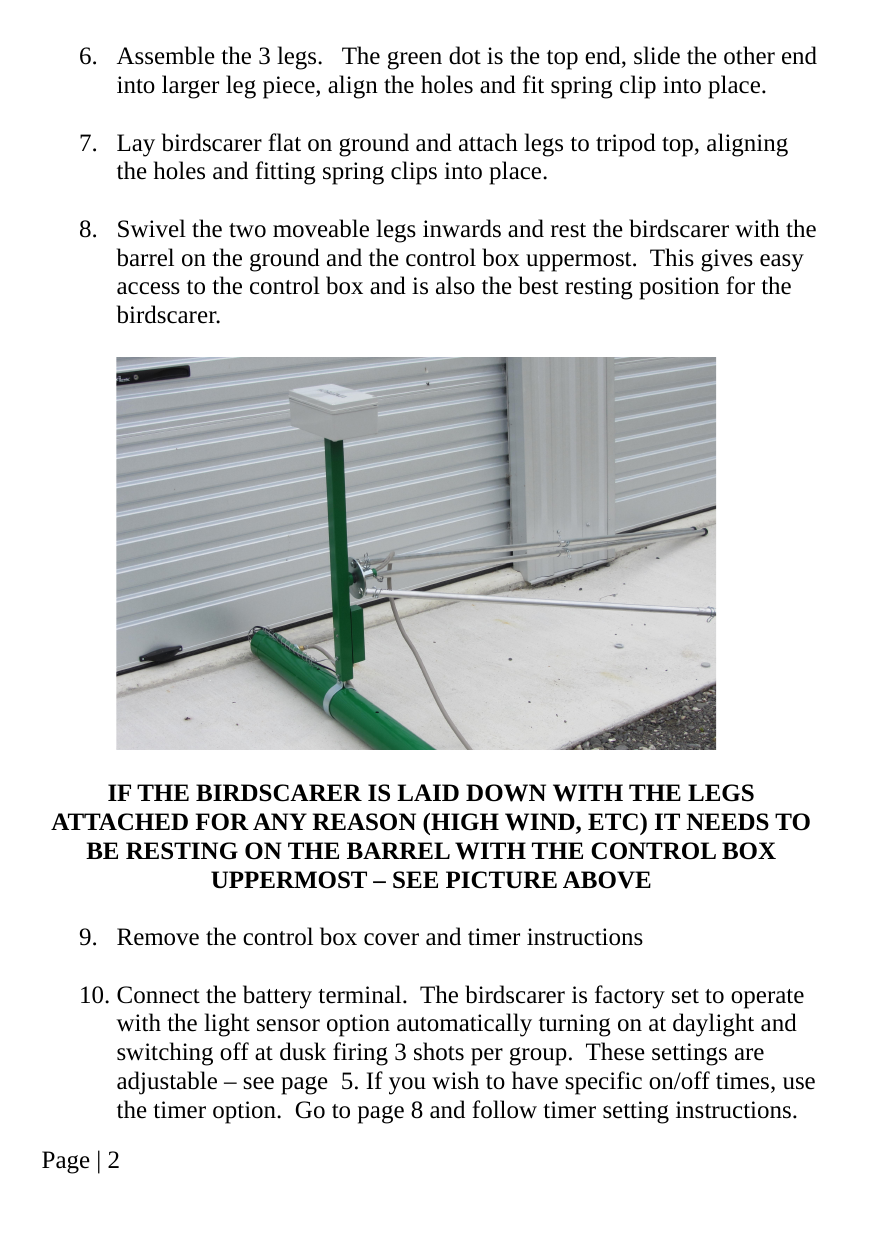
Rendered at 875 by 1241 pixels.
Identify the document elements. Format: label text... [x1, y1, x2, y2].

list Lay birdscarer flat on ground and attach legs to tripod top, aligning the holes and fitting spring clips into place. [79, 128, 821, 185]
text IF THE BIRDSCARER IS LAID DOWN WITH THE LEGS ATTACHED FOR ANY REASON (HIGH WIND, ETC) IT NEEDS TO BE RESTING ON THE BARREL WITH THE CONTROL BOX UPPERMOST – SEE PICTURE ABOVE [41, 778, 821, 893]
list Connect the battery terminal. The birdscarer is factory set to operate with the light sensor option automatically turning on at daylight and switching off at dusk firing 3 shots per group. These settings are adjustable – see page 5. If you wish to have specific on/off times, use the timer option. Go to page 8 and follow timer setting instructions. [79, 980, 821, 1123]
list Swivel the two moveable legs inwards and rest the birdscarer with the barrel on the ground and the control box uppermost. This gives easy access to the control box and is also the best resting position for the birdscarer. [79, 214, 821, 329]
list Remove the control box cover and timer instructions [79, 922, 821, 951]
list Assemble the 3 legs. The green dot is the top end, slide the other end into larger leg piece, align the holes and fit spring clip into place. [79, 41, 821, 99]
picture [116, 357, 717, 750]
